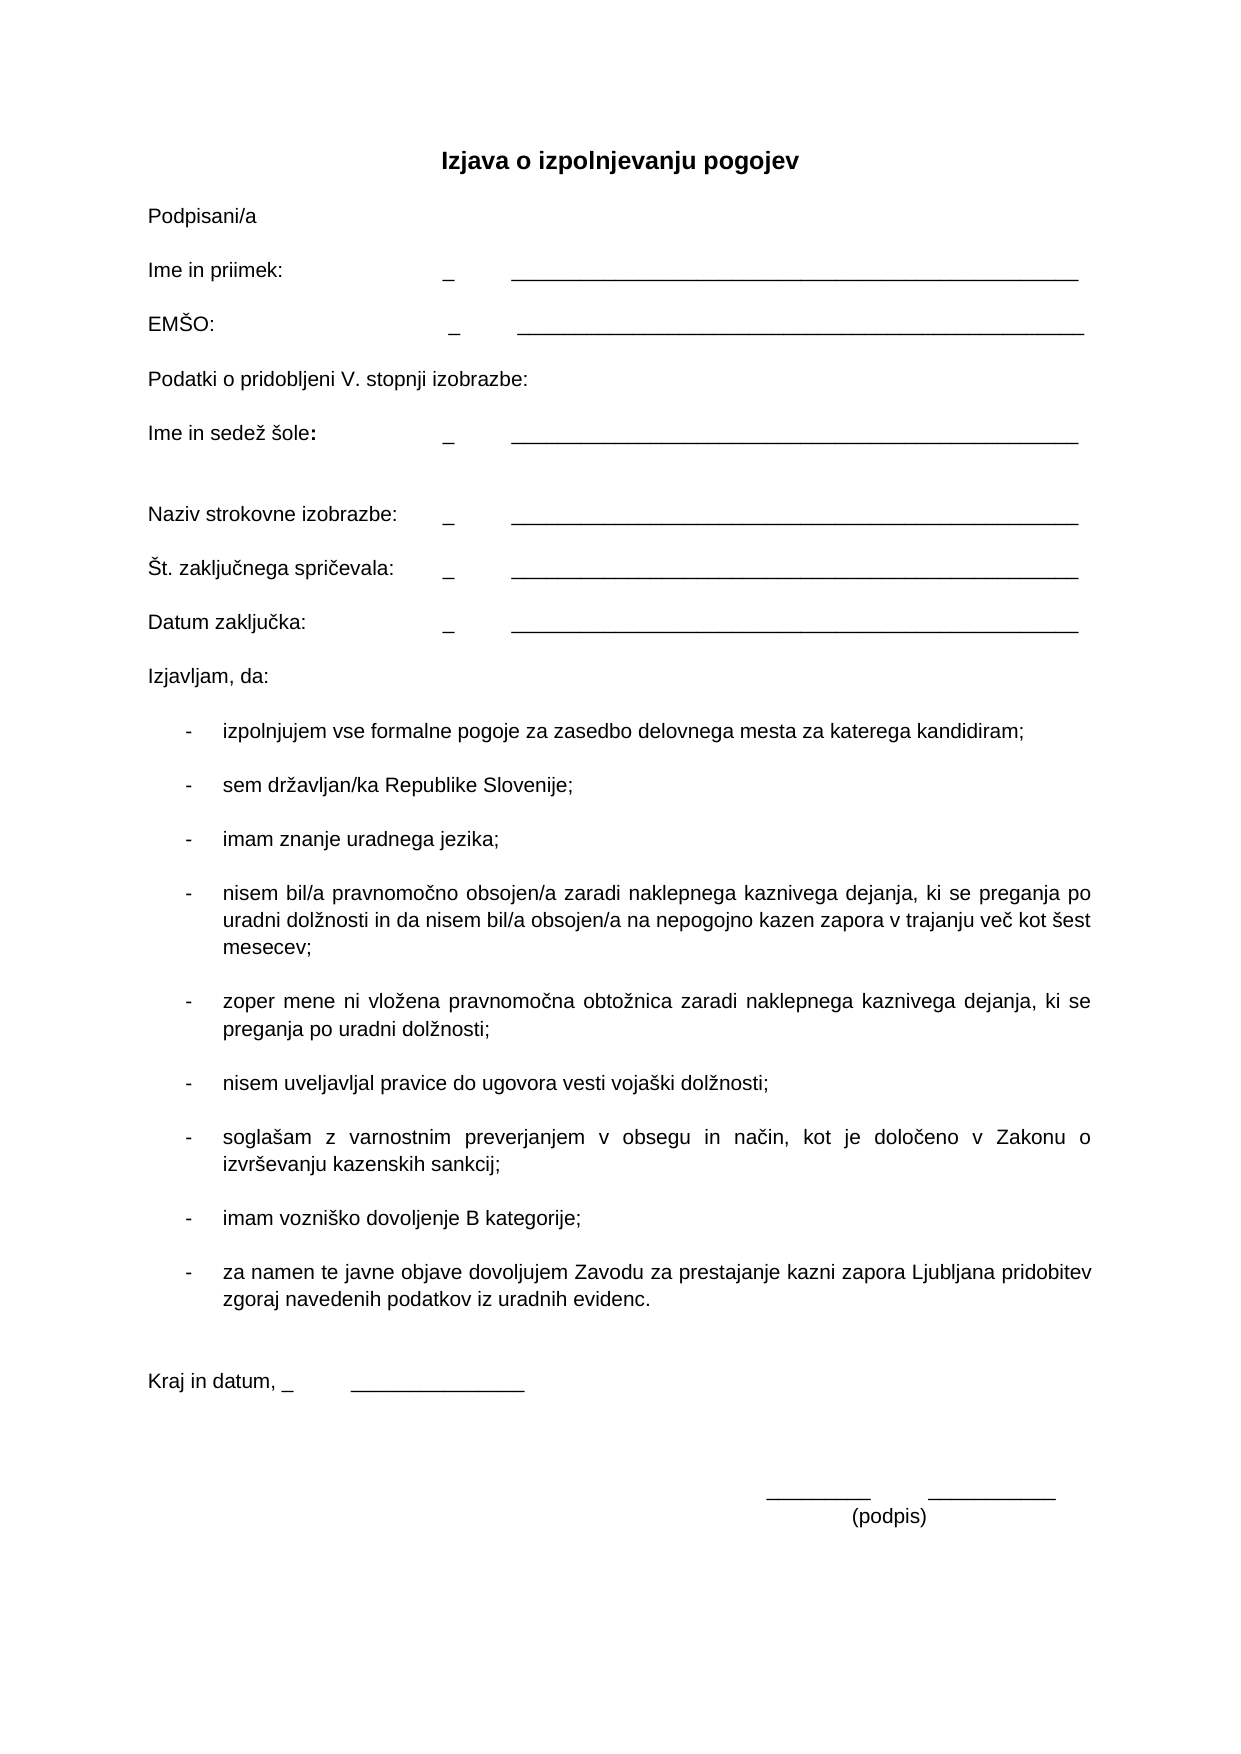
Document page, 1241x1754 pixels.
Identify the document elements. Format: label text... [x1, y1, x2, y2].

text Ime in sedež šole: _ _________________________________________________ [148, 418, 1093, 446]
list nisem bil/a pravnomočno obsojen/a zaradi naklepnega kaznivega dejanja, ki se preganja po uradni dolžnosti in da nisem bil/a obsojen/a na nepogojno kazen zapora v trajanju več kot šest mesecev; [185, 879, 1093, 960]
list za namen te javne objave dovoljujem Zavodu za prestajanje kazni zapora Ljubljana pridobitev zgoraj navedenih podatkov iz uradnih evidenc. [185, 1258, 1093, 1312]
text Izjavljam, da: [148, 662, 1093, 689]
text _________ ___________ [148, 1475, 1093, 1502]
list zoper mene ni vložena pravnomočna obtožnica zaradi naklepnega kaznivega dejanja, ki se preganja po uradni dolžnosti; [185, 987, 1093, 1041]
list imam vozniško dovoljenje B kategorije; [185, 1204, 1093, 1231]
list izpolnjujem vse formalne pogoje za zasedbo delovnega mesta za katerega kandidiram; [185, 716, 1093, 743]
text (podpis) [148, 1502, 1093, 1529]
text EMŠO: _ _________________________________________________ [148, 310, 1093, 337]
text Podatki o pridobljeni V. stopnji izobrazbe: [148, 364, 1093, 391]
text Naziv strokovne izobrazbe: _ _________________________________________________ [148, 500, 1093, 527]
text Datum zaključka: _ _________________________________________________ [148, 608, 1093, 635]
text Št. zaključnega spričevala: _ _________________________________________________ [148, 554, 1093, 581]
text Izjava o izpolnjevanju pogojev [148, 148, 1093, 175]
list sem državljan/ka Republike Slovenije; [185, 771, 1093, 798]
list nisem uveljavljal pravice do ugovora vesti vojaški dolžnosti; [185, 1068, 1093, 1096]
text Podpisani/a [148, 202, 1093, 229]
list soglašam z varnostnim preverjanjem v obsegu in način, kot je določeno v Zakonu o izvrševanju kazenskih sankcij; [185, 1123, 1093, 1177]
text Ime in priimek: _ _________________________________________________ [148, 256, 1093, 283]
list imam znanje uradnega jezika; [185, 825, 1093, 852]
text Kraj in datum, _ _______________ [148, 1366, 1093, 1393]
